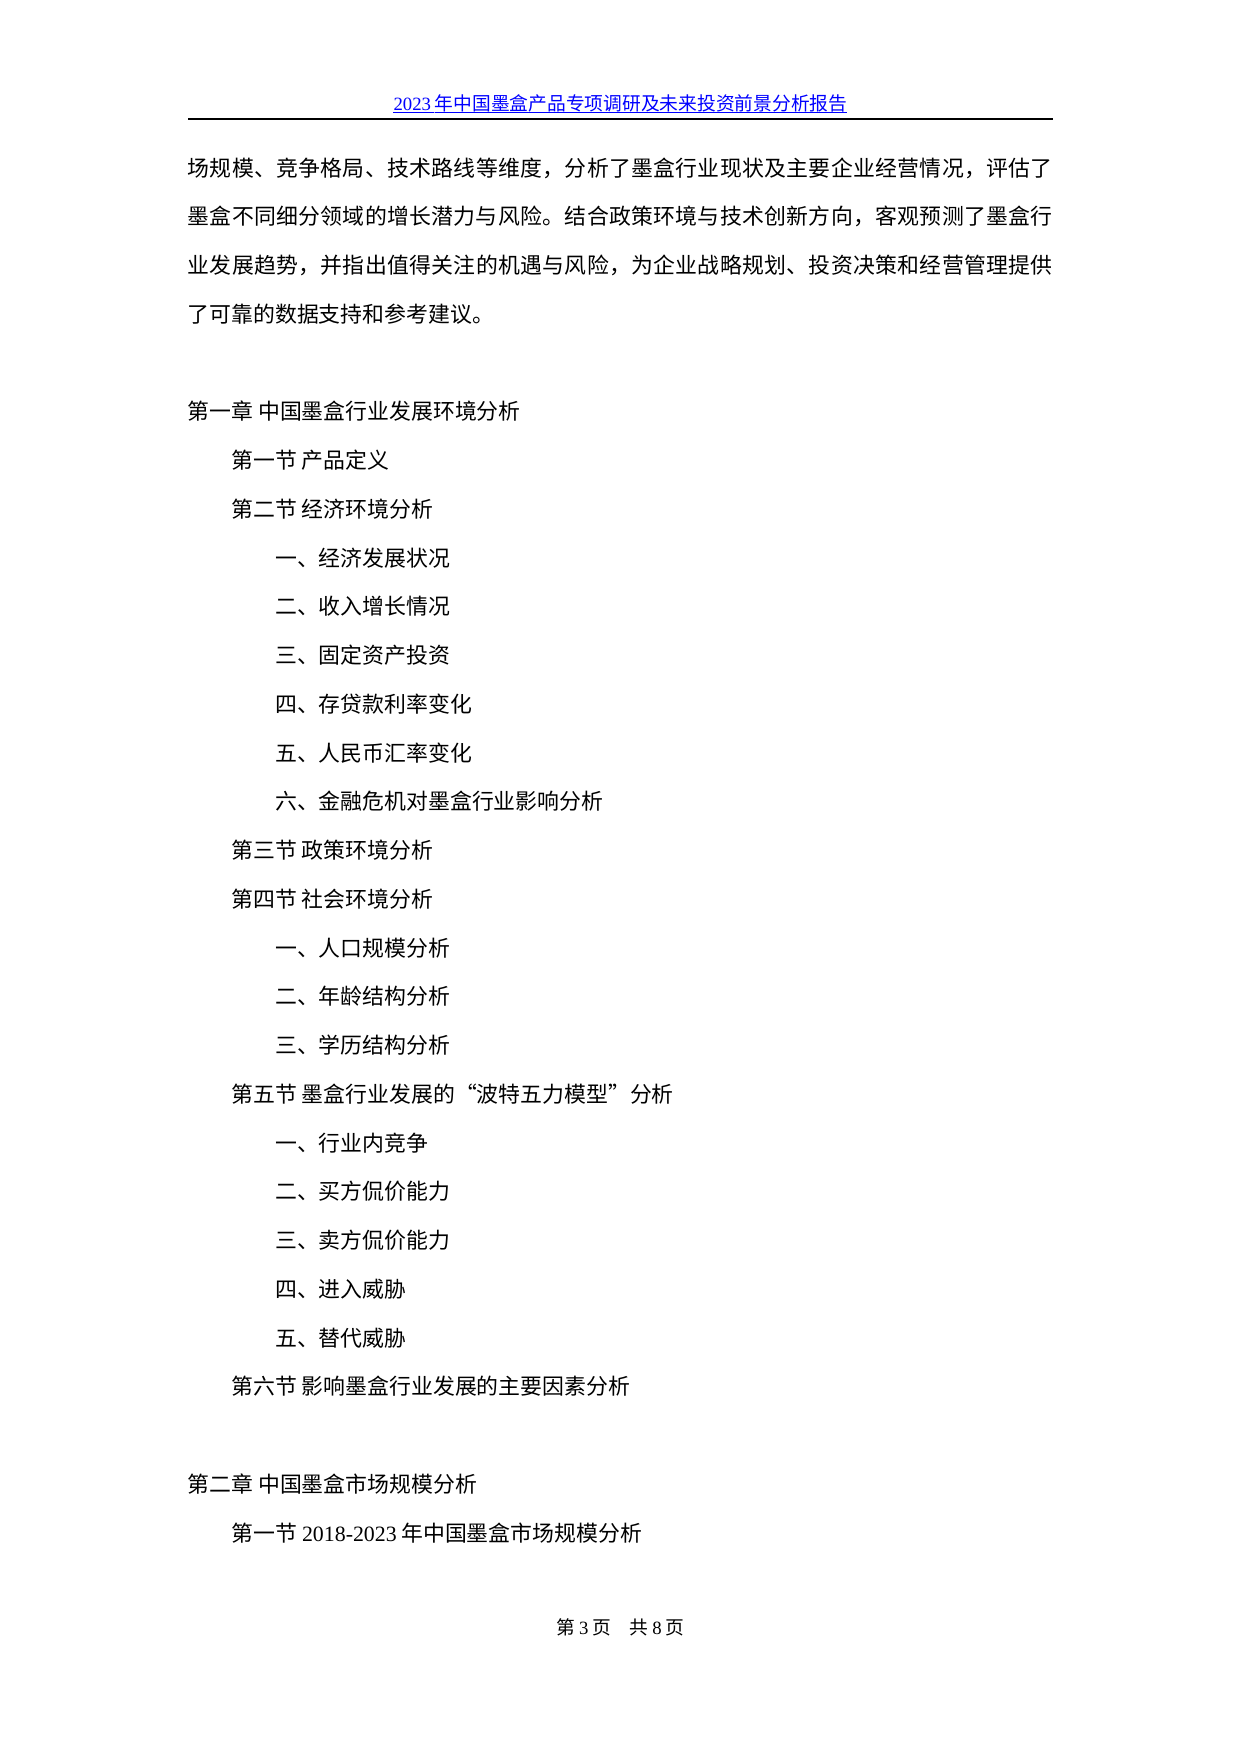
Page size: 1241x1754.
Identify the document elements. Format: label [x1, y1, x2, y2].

text [187, 150, 1053, 1548]
